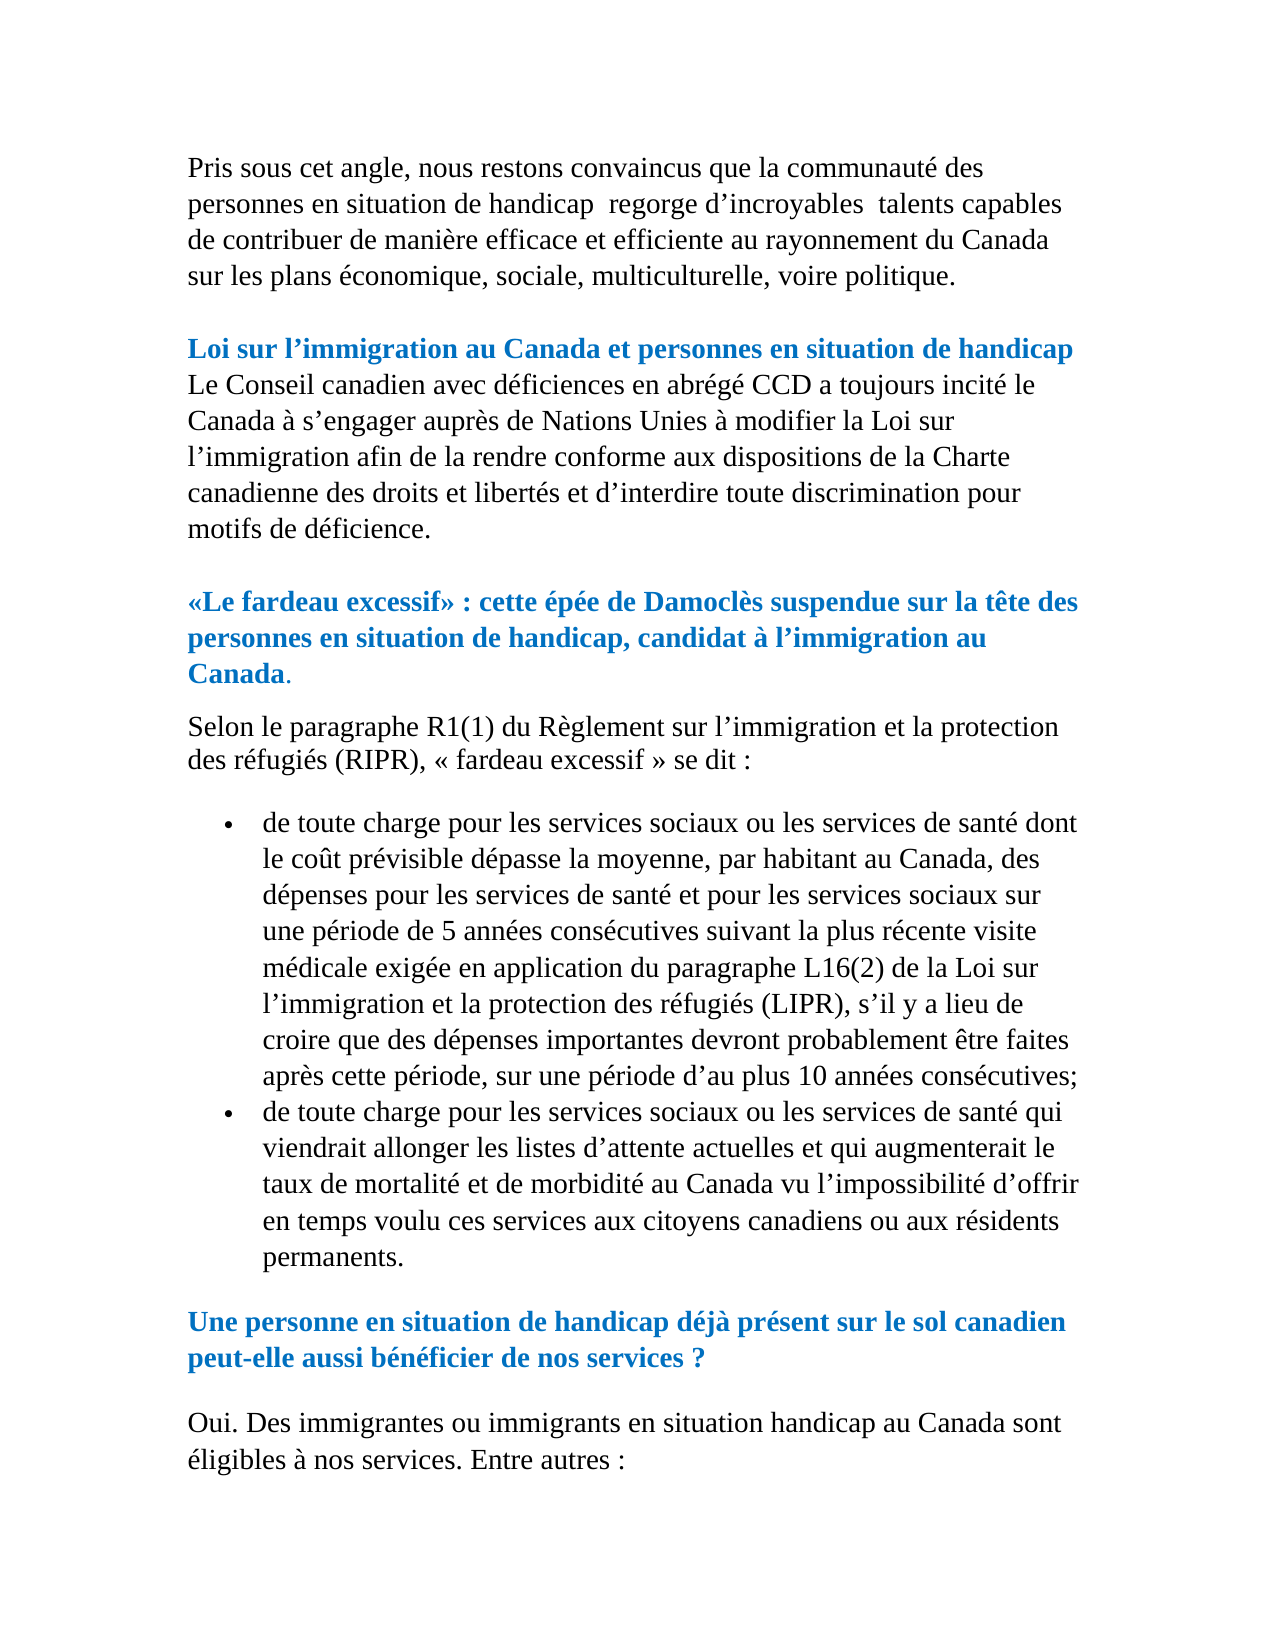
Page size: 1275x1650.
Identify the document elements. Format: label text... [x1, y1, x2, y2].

list Le Conseil canadien avec déficiences en abrégé CCD a toujours incité le Canada à s’engager auprès de Nations Unies à modifier la Loi sur l’immigration afin de la rendre conforme aux dispositions de la Charte canadienne des droits et libertés et d’interdire toute discrimination pour motifs de déficience. [187, 367, 1087, 545]
list de toute charge pour les services sociaux ou les services de santé dont le coût prévisible dépasse la moyenne, par habitant au Canada, des dépenses pour les services de santé et pour les services sociaux sur une période de 5 années consécutives suivant la plus récente visite médicale exigée en application du paragraphe L16(2) de la Loi sur l’immigration et la protection des réfugiés (LIPR), s’il y a lieu de croire que des dépenses importantes devront probablement être faites après cette période, sur une période d’au plus 10 années consécutives; [225, 805, 1087, 1092]
list «Le fardeau excessif» : cette épée de Damoclès suspendue sur la tête des personnes en situation de handicap, candidat à l’immigration au Canada. [187, 584, 1087, 689]
list Loi sur l’immigration au Canada et personnes en situation de handicap [187, 331, 1087, 364]
text Selon le paragraphe R1(1) du Règlement sur l’immigration et la protection des réfugiés (RIPR), « fardeau excessif » se dit : [187, 709, 1087, 776]
text Une personne en situation de handicap déjà présent sur le sol canadien peut-elle aussi bénéficier de nos services ? [187, 1304, 1087, 1374]
list Pris sous cet angle, nous restons convaincus que la communauté des personnes en situation de handicap regorge d’incroyables talents capables de contribuer de manière efficace et efficiente au rayonnement du Canada sur les plans économique, sociale, multiculturelle, voire politique. [187, 150, 1087, 292]
list de toute charge pour les services sociaux ou les services de santé qui viendrait allonger les listes d’attente actuelles et qui augmenterait le taux de mortalité et de morbidité au Canada vu l’impossibilité d’offrir en temps voulu ces services aux citoyens canadiens ou aux résidents permanents. [225, 1094, 1087, 1272]
text Oui. Des immigrantes ou immigrants en situation handicap au Canada sont éligibles à nos services. Entre autres : [187, 1406, 1087, 1475]
